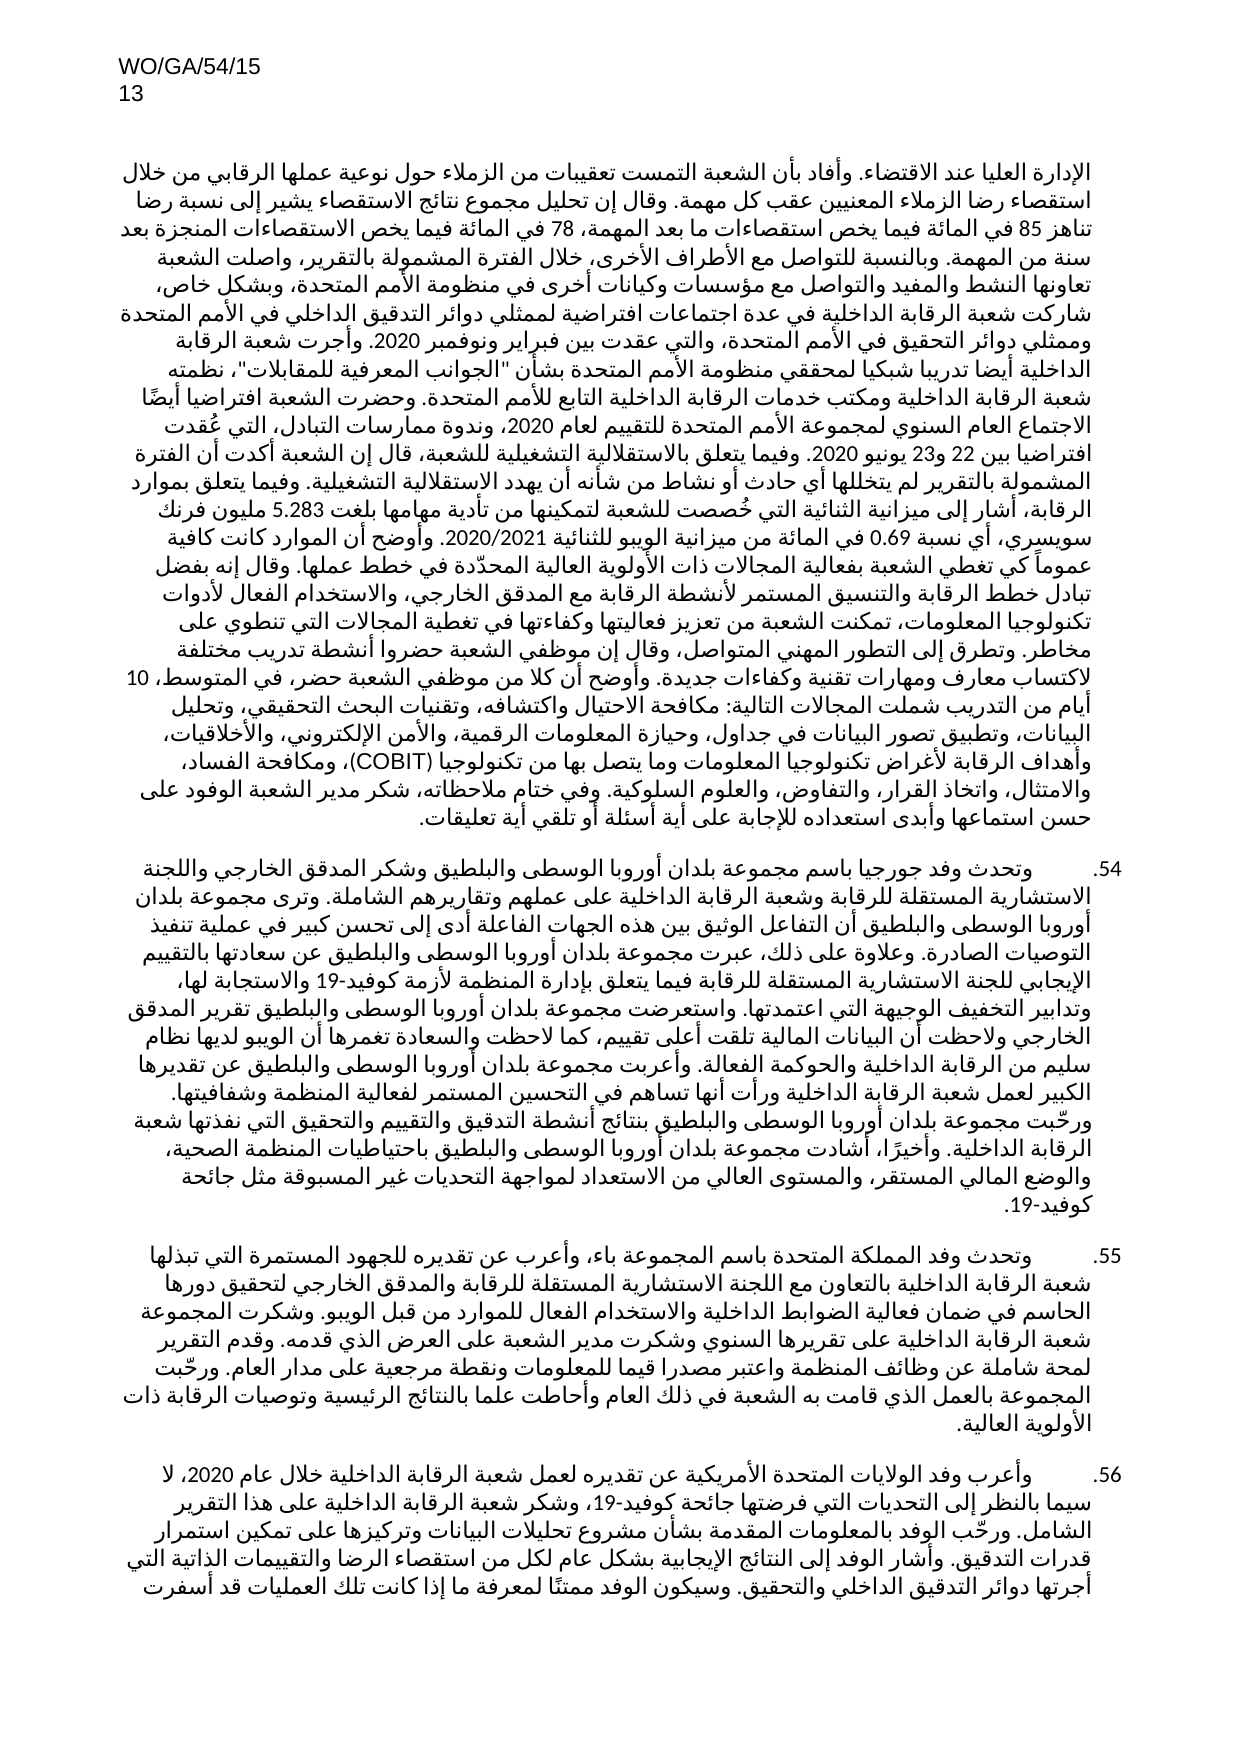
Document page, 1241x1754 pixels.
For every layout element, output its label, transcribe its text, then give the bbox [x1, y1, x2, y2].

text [118, 158, 1092, 831]
text وتحدث وفد المملكة المتحدة باسم المجموعة باء، وأعرب عن تقديره للجهود المستمرة التي تبذلها شعبة الرقابة الداخلية بالتعاون مع اللجنة الاستشارية المستقلة للرقابة والمدقق الخارجي لتحقيق دورها الحاسم في ضمان فعالية الضوابط الداخلية والاستخدام الفعال للموارد من قبل الويبو. وشكرت المجموعة شعبة الرقابة الداخلية على تقريرها السنوي وشكرت مدير الشعبة على العرض الذي قدمه. وقدم التقرير لمحة شاملة عن وظائف المنظمة واعتبر مصدرا قيما للمعلومات ونقطة مرجعية على مدار العام. ورحّبت المجموعة بالعمل الذي قامت به الشعبة في ذلك العام وأحاطت علما بالنتائج الرئيسية وتوصيات الرقابة ذات الأولوية العالية. [118, 1241, 1092, 1437]
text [118, 1460, 1092, 1600]
text وتحدث وفد جورجيا باسم مجموعة بلدان أوروبا الوسطى والبلطيق وشكر المدقق الخارجي واللجنة الاستشارية المستقلة للرقابة وشعبة الرقابة الداخلية على عملهم وتقاريرهم الشاملة. وترى مجموعة بلدان أوروبا الوسطى والبلطيق أن التفاعل الوثيق بين هذه الجهات الفاعلة أدى إلى تحسن كبير في عملية تنفيذ التوصيات الصادرة. وعلاوة على ذلك، عبرت مجموعة بلدان أوروبا الوسطى والبلطيق عن سعادتها بالتقييم الإيجابي للجنة الاستشارية المستقلة للرقابة فيما يتعلق بإدارة المنظمة لأزمة كوفيد-19 والاستجابة لها، وتدابير التخفيف الوجيهة التي اعتمدتها. واستعرضت مجموعة بلدان أوروبا الوسطى والبلطيق تقرير المدقق الخارجي ولاحظت أن البيانات المالية تلقت أعلى تقييم، كما لاحظت والسعادة تغمرها أن الويبو لديها نظام سليم من الرقابة الداخلية والحوكمة الفعالة. وأعربت مجموعة بلدان أوروبا الوسطى والبلطيق عن تقديرها الكبير لعمل شعبة الرقابة الداخلية ورأت أنها تساهم في التحسين المستمر لفعالية المنظمة وشفافيتها. ورحّبت مجموعة بلدان أوروبا الوسطى والبلطيق بنتائج أنشطة التدقيق والتقييم والتحقيق التي نفذتها شعبة الرقابة الداخلية. وأخيرًا، أشادت مجموعة بلدان أوروبا الوسطى والبلطيق باحتياطيات المنظمة الصحية، والوضع المالي المستقر، والمستوى العالي من الاستعداد لمواجهة التحديات غير المسبوقة مثل جائحة كوفيد-19. [118, 854, 1092, 1218]
